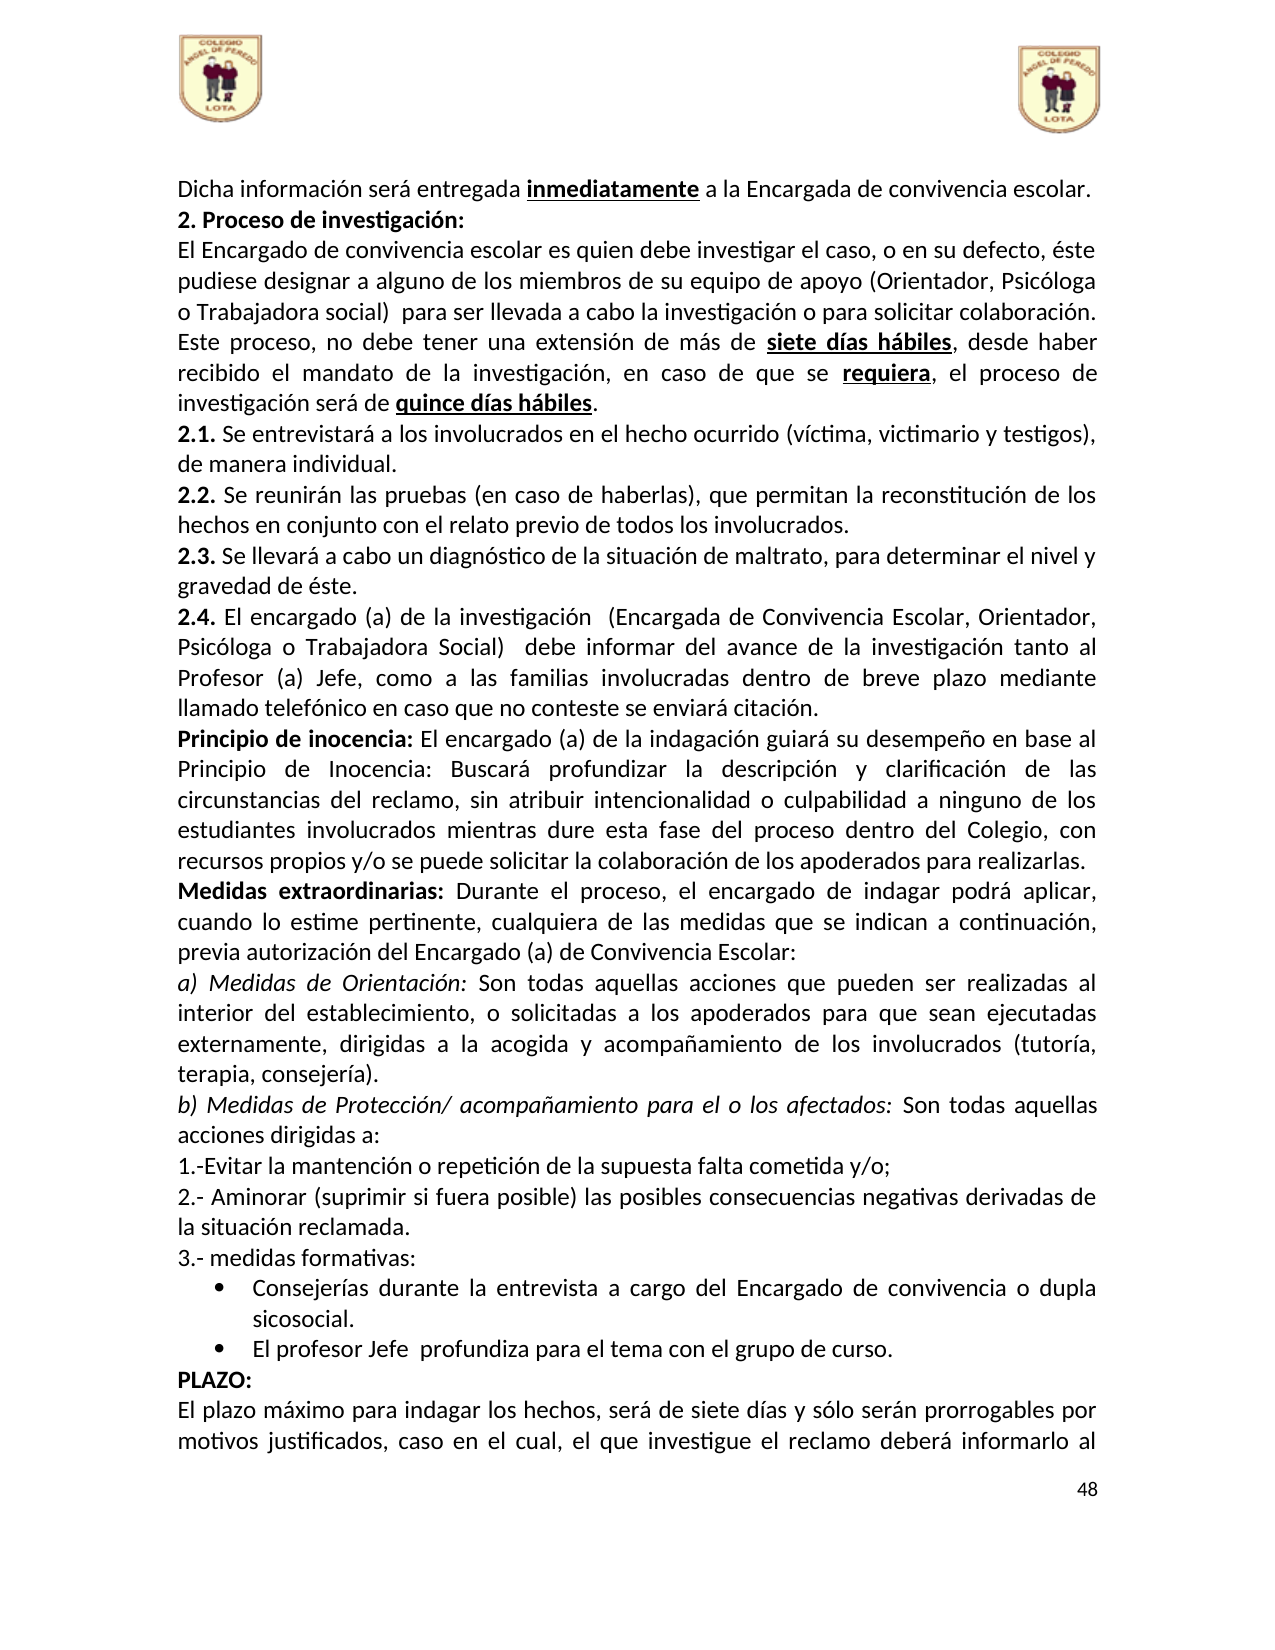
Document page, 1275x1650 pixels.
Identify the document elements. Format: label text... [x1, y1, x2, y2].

text 2.2. Se reunirán las pruebas (en caso de haberlas), que permitan la reconstitución de los hechos en conjunto con el relato previo de todos los involucrados. [177, 479, 1098, 540]
text PLAZO: [177, 1364, 1098, 1394]
text 2.1. Se entrevistará a los involucrados en el hecho ocurrido (víctima, victimario y testigos), de manera individual. [177, 418, 1098, 479]
text 2. Proceso de investigación: [177, 204, 1098, 234]
text Principio de inocencia: El encargado (a) de la indagación guiará su desempeño en base al Principio de Inocencia: Buscará profundizar la descripción y clarificación de las circunstancias del reclamo, sin atribuir intencionalidad o culpabilidad a ninguno de los estudiantes involucrados mientras dure esta fase del proceso dentro del Colegio, con recursos propios y/o se puede solicitar la colaboración de los apoderados para realizarlas. [177, 723, 1098, 876]
list Consejerías durante la entrevista a cargo del Encargado de convivencia o dupla sicosocial. [215, 1272, 1098, 1333]
picture [1017, 45, 1102, 135]
text b) Medidas de Protección/ acompañamiento para el o los afectados: Son todas aquellas acciones dirigidas a: [177, 1089, 1098, 1150]
text 1.-Evitar la mantención o repetición de la supuesta falta cometida y/o; [177, 1150, 1098, 1181]
picture [178, 34, 264, 124]
text 2.4. El encargado (a) de la investigación (Encargada de Convivencia Escolar, Orientador, Psicóloga o Trabajadora Social) debe informar del avance de la investigación tanto al Profesor (a) Jefe, como a las familias involucradas dentro de breve plazo mediante llamado telefónico en caso que no conteste se enviará citación. [177, 601, 1098, 723]
text Dicha información será entregada inmediatamente a la Encargada de convivencia escolar. [177, 173, 1098, 204]
text 2.3. Se llevará a cabo un diagnóstico de la situación de maltrato, para determinar el nivel y gravedad de éste. [177, 540, 1098, 601]
text Medidas extraordinarias: Durante el proceso, el encargado de indagar podrá aplicar, cuando lo estime pertinente, cualquiera de las medidas que se indican a continuación, previa autorización del Encargado (a) de Convivencia Escolar: [177, 876, 1098, 967]
text 3.- medidas formativas: [177, 1242, 1098, 1272]
list El profesor Jefe profundiza para el tema con el grupo de curso. [215, 1333, 1098, 1364]
text El Encargado de convivencia escolar es quien debe investigar el caso, o en su defecto, éste pudiese designar a alguno de los miembros de su equipo de apoyo (Orientador, Psicóloga o Trabajadora social) para ser llevada a cabo la investigación o para solicitar colaboración. Este proceso, no debe tener una extensión de más de siete días hábiles, desde haber recibido el mandato de la investigación, en caso de que se requiera, el proceso de investigación será de quince días hábiles. [177, 234, 1098, 418]
text 2.- Aminorar (suprimir si fuera posible) las posibles consecuencias negativas derivadas de la situación reclamada. [177, 1181, 1098, 1242]
text a) Medidas de Orientación: Son todas aquellas acciones que pueden ser realizadas al interior del establecimiento, o solicitadas a los apoderados para que sean ejecutadas externamente, dirigidas a la acogida y acompañamiento de los involucrados (tutoría, terapia, consejería). [177, 967, 1098, 1089]
